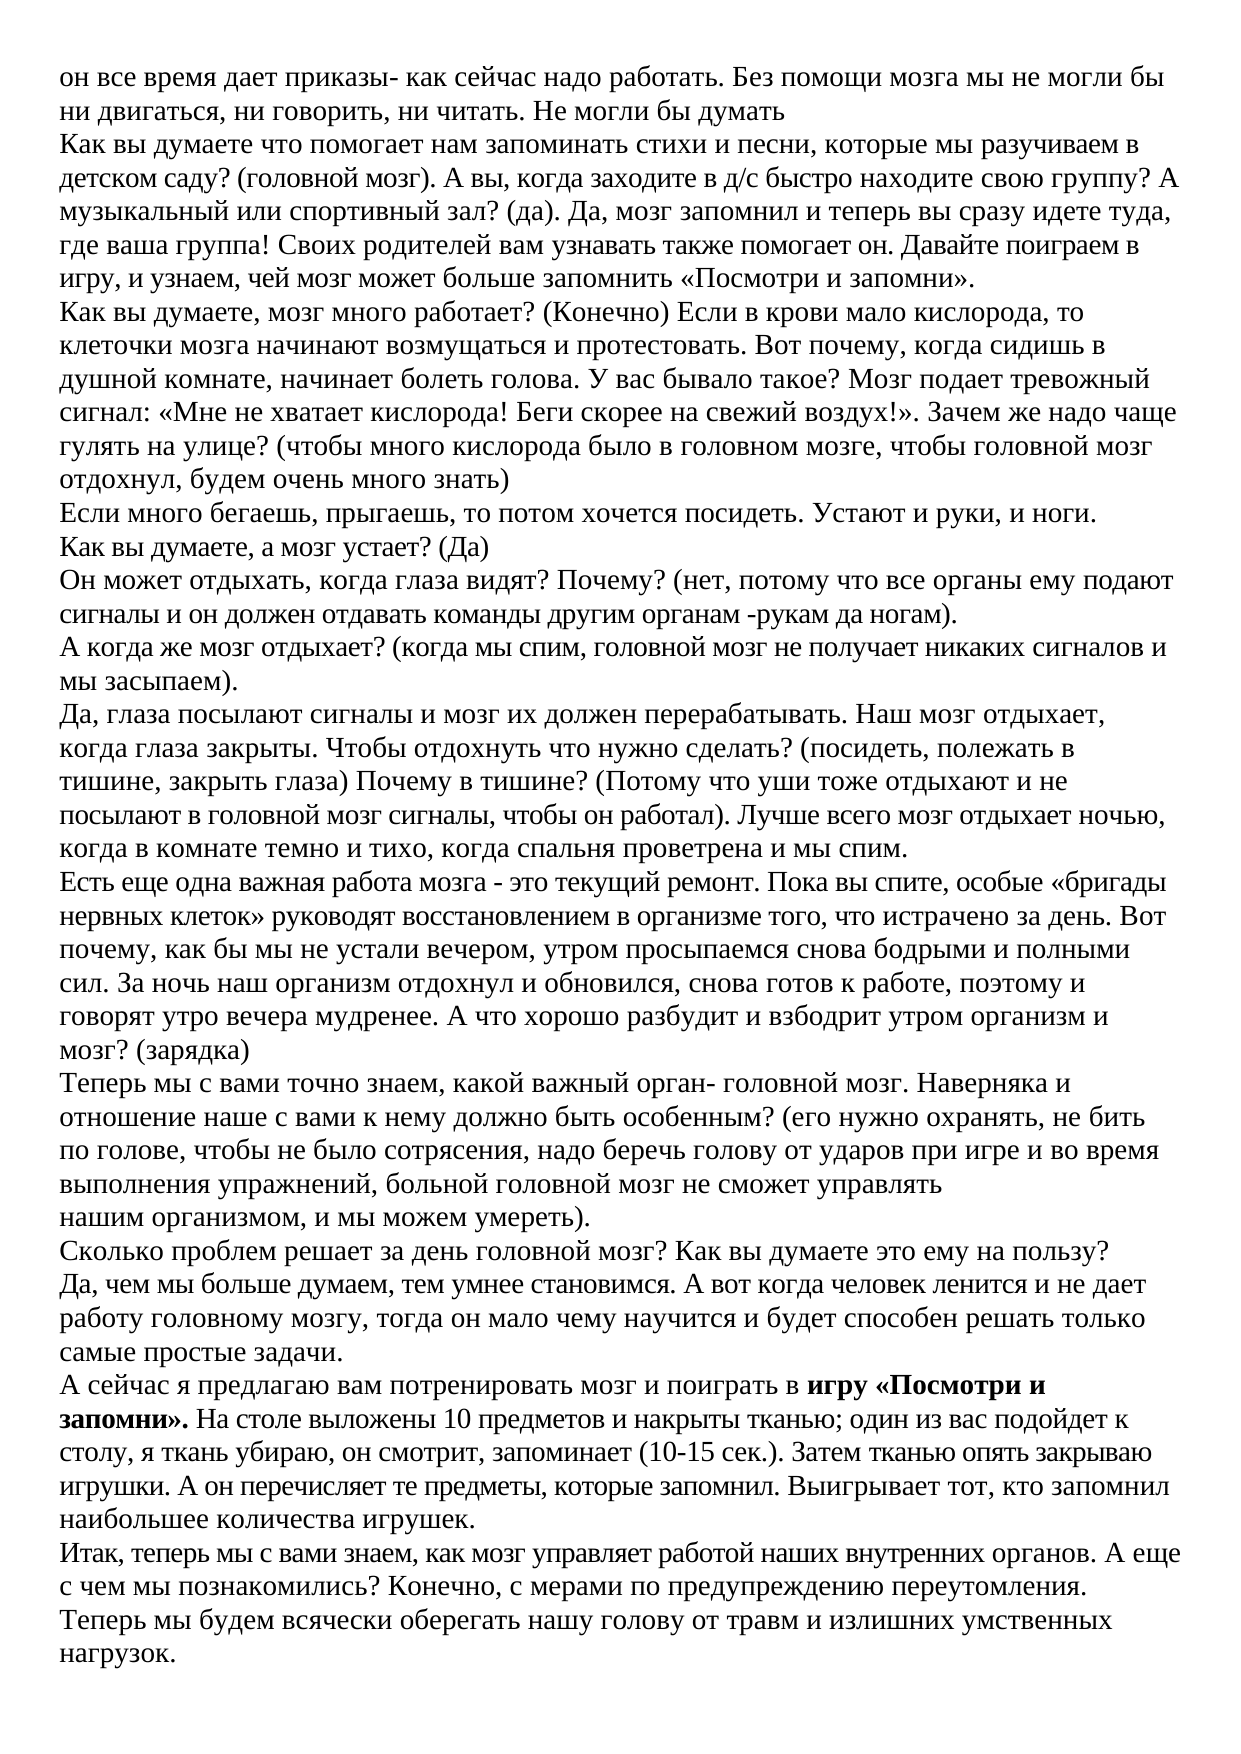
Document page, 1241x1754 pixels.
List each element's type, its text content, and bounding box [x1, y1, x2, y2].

text Если много бегаешь, прыгаешь, то потом хочется посидеть. Устают и руки, и ноги. [59, 495, 1181, 529]
text Есть еще одна важная работа мозга - это текущий ремонт. Пока вы спите, особые «бригады нервных клеток» руководят восстановлением в организме того, что истрачено за день. Вот почему, как бы мы не устали вечером, утром просыпаемся снова бодрыми и полными сил. За ночь наш организм отдохнул и обновился, снова готов к работе, поэтому и говорят утро вечера мудренее. А что хорошо разбудит и взбодрит утром организм и мозг? (зарядка) [59, 864, 1181, 1065]
text Он может отдыхать, когда глаза видят? Почему? (нет, потому что все органы ему подают сигналы и он должен отдавать команды другим органам -рукам да ногам). [59, 562, 1181, 629]
text Да, чем мы больше думаем, тем умнее становимся. А вот когда человек ленится и не дает работу головному мозгу, тогда он мало чему научится и будет способен решать только самые простые задачи. [59, 1267, 1181, 1367]
text Сколько проблем решает за день головной мозг? Как вы думаете это ему на пользу? [59, 1233, 1181, 1267]
text Как вы думаете что помогает нам запоминать стихи и песни, которые мы разучиваем в детском саду? (головной мозг). А вы, когда заходите в д/с быстро находите свою группу? А музыкальный или спортивный зал? (да). Да, мозг запомнил и теперь вы сразу идете туда, где ваша группа! Своих родителей вам узнавать также помогает он. Давайте поиграем в игру, и узнаем, чей мозг может больше запомнить «Посмотри и запомни». [59, 126, 1181, 294]
text Как вы думаете, мозг много работает? (Конечно) Если в крови мало кислорода, то клеточки мозга начинают возмущаться и протестовать. Вот почему, когда сидишь в душной комнате, начинает болеть голова. У вас бывало такое? Мозг подает тревожный сигнал: «Мне не хватает кислорода! Беги скорее на свежий воздух!». Зачем же надо чаще гулять на улице? (чтобы много кислорода было в головном мозге, чтобы головной мозг отдохнул, будем очень много знать) [59, 294, 1181, 495]
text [59, 59, 1181, 126]
text нашим организмом, и мы можем умереть). [59, 1199, 1181, 1233]
text Да, глаза посылают сигналы и мозг их должен перерабатывать. Наш мозг отдыхает, когда глаза закрыты. Чтобы отдохнуть что нужно сделать? (посидеть, полежать в тишине, закрыть глаза) Почему в тишине? (Потому что уши тоже отдыхают и не посылают в головной мозг сигналы, чтобы он работал). Лучше всего мозг отдыхает ночью, когда в комнате темно и тихо, когда спальня проветрена и мы спим. [59, 696, 1181, 864]
text Как вы думаете, а мозг устает? (Да) [59, 529, 1181, 562]
text А когда же мозг отдыхает? (когда мы спим, головной мозг не получает никаких сигналов и мы засыпаем). [59, 629, 1181, 696]
text А сейчас я предлагаю вам потренировать мозг и поиграть в игру «Посмотри и запомни». На столе выложены 10 предметов и накрыты тканью; один из вас подойдет к столу, я ткань убираю, он смотрит, запоминает (10-15 сек.). Затем тканью опять закрываю игрушки. А он перечисляет те предметы, которые запомнил. Выигрывает тот, кто запомнил наибольшее количества игрушек. [59, 1367, 1181, 1535]
text Теперь мы с вами точно знаем, какой важный орган- головной мозг. Наверняка и отношение наше с вами к нему должно быть особенным? (его нужно охранять, не бить по голове, чтобы не было сотрясения, надо беречь голову от ударов при игре и во время выполнения упражнений, больной головной мозг не сможет управлять [59, 1065, 1181, 1199]
text Итак, теперь мы с вами знаем, как мозг управляет работой наших внутренних органов. А еще с чем мы познакомились? Конечно, с мерами по предупреждению переутомления. Теперь мы будем всячески оберегать нашу голову от травм и излишних умственных нагрузок. [59, 1535, 1181, 1669]
